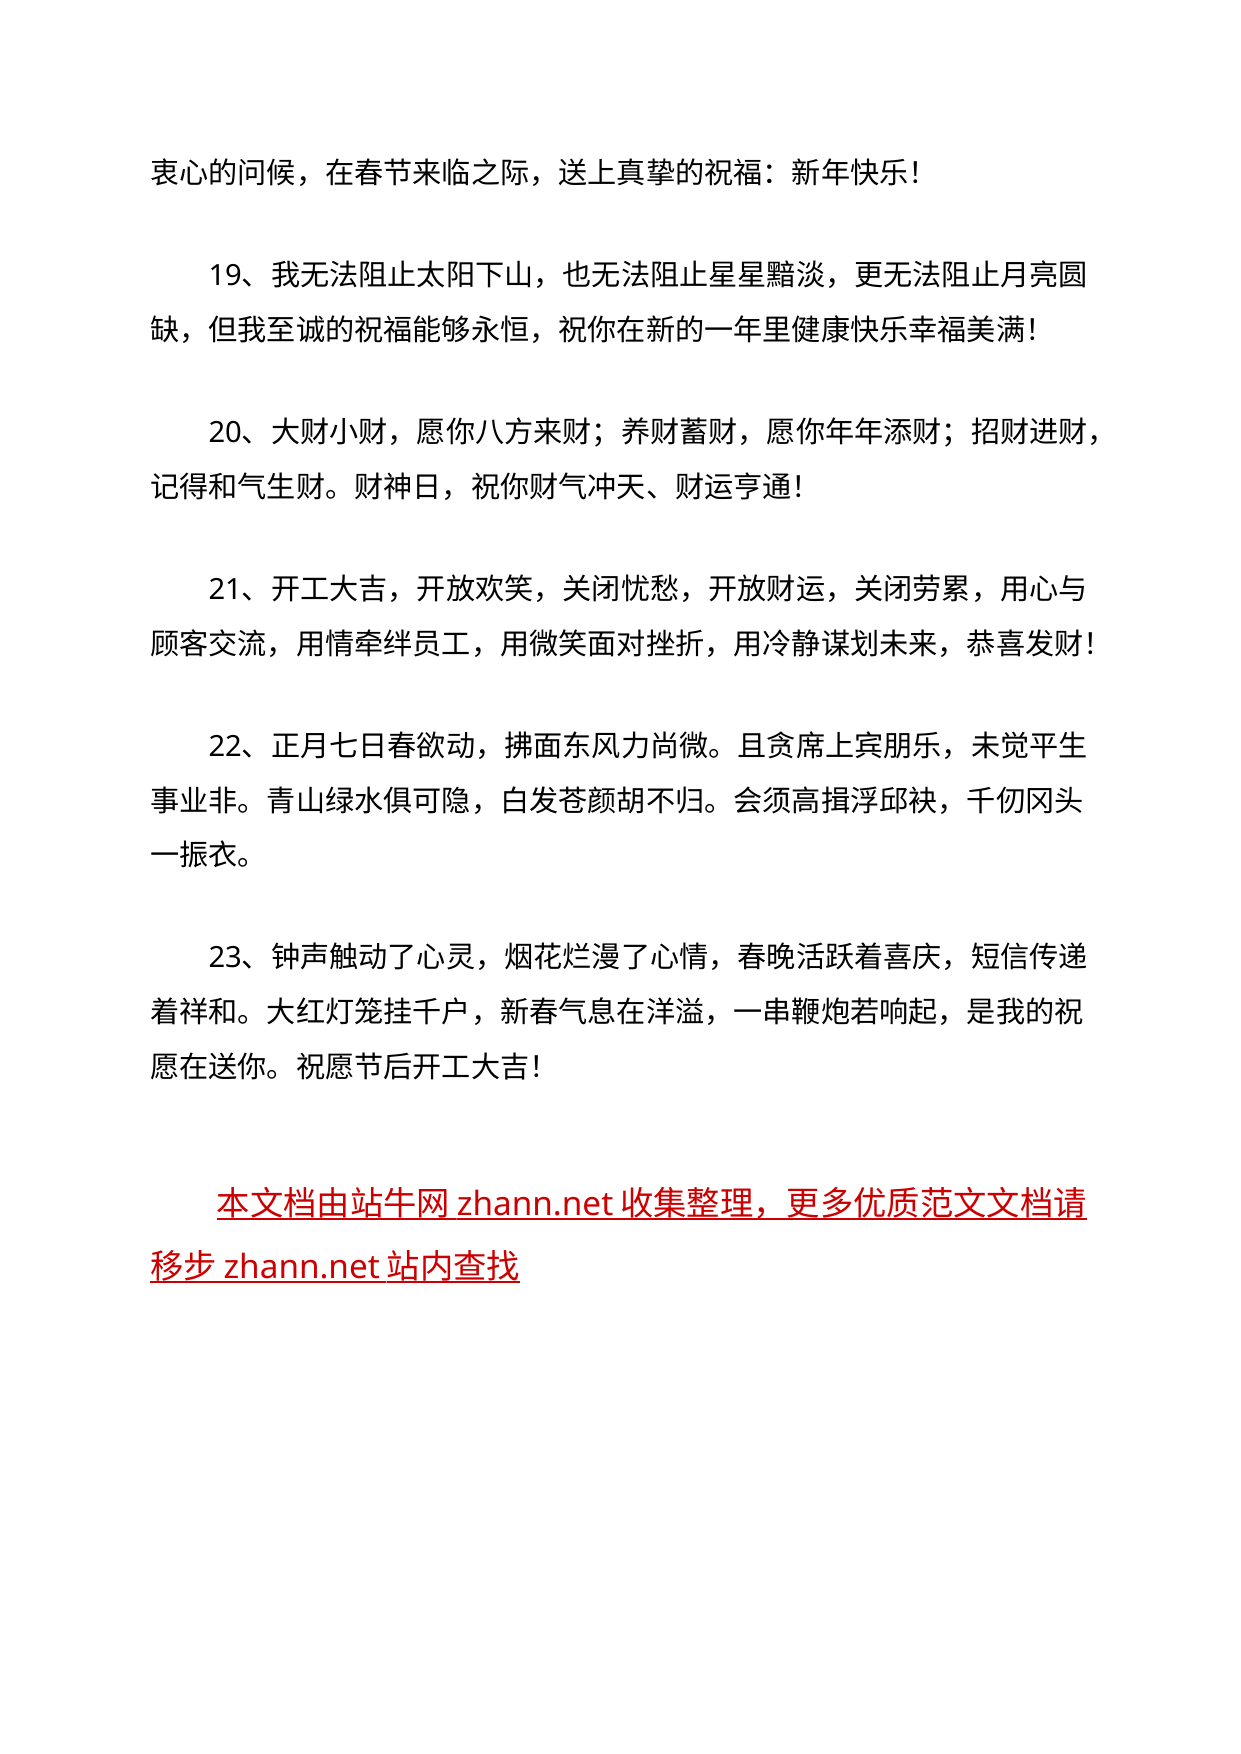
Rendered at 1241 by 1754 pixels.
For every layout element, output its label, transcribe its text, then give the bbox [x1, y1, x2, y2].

text 本文档由站牛网zhann.net收集整理，更多优质范文文档请移步zhann.net站内查找 [150, 1177, 1090, 1288]
text 20、大财小财，愿你八方来财；养财蓄财，愿你年年添财；招财进财，记得和气生财。财神日，祝你财气冲天、财运亨通！ [150, 408, 1090, 506]
text 23、钟声触动了心灵，烟花烂漫了心情，春晚活跃着喜庆，短信传递着祥和。大红灯笼挂千户，新春气息在洋溢，一串鞭炮若响起，是我的祝愿在送你。祝愿节后开工大吉！ [150, 934, 1090, 1086]
text 21、开工大吉，开放欢笑，关闭忧愁，开放财运，关闭劳累，用心与顾客交流，用情牵绊员工，用微笑面对挫折，用冷静谋划未来，恭喜发财！ [150, 565, 1090, 663]
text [150, 150, 1090, 192]
text 19、我无法阻止太阳下山，也无法阻止星星黯淡，更无法阻止月亮圆缺，但我至诚的祝福能够永恒，祝你在新的一年里健康快乐幸福美满！ [150, 252, 1090, 349]
text 22、正月七日春欲动，拂面东风力尚微。且贪席上宾朋乐，未觉平生事业非。青山绿水俱可隐，白发苍颜胡不归。会须高揖浮邱袂，千仞冈头一振衣。 [150, 722, 1090, 874]
